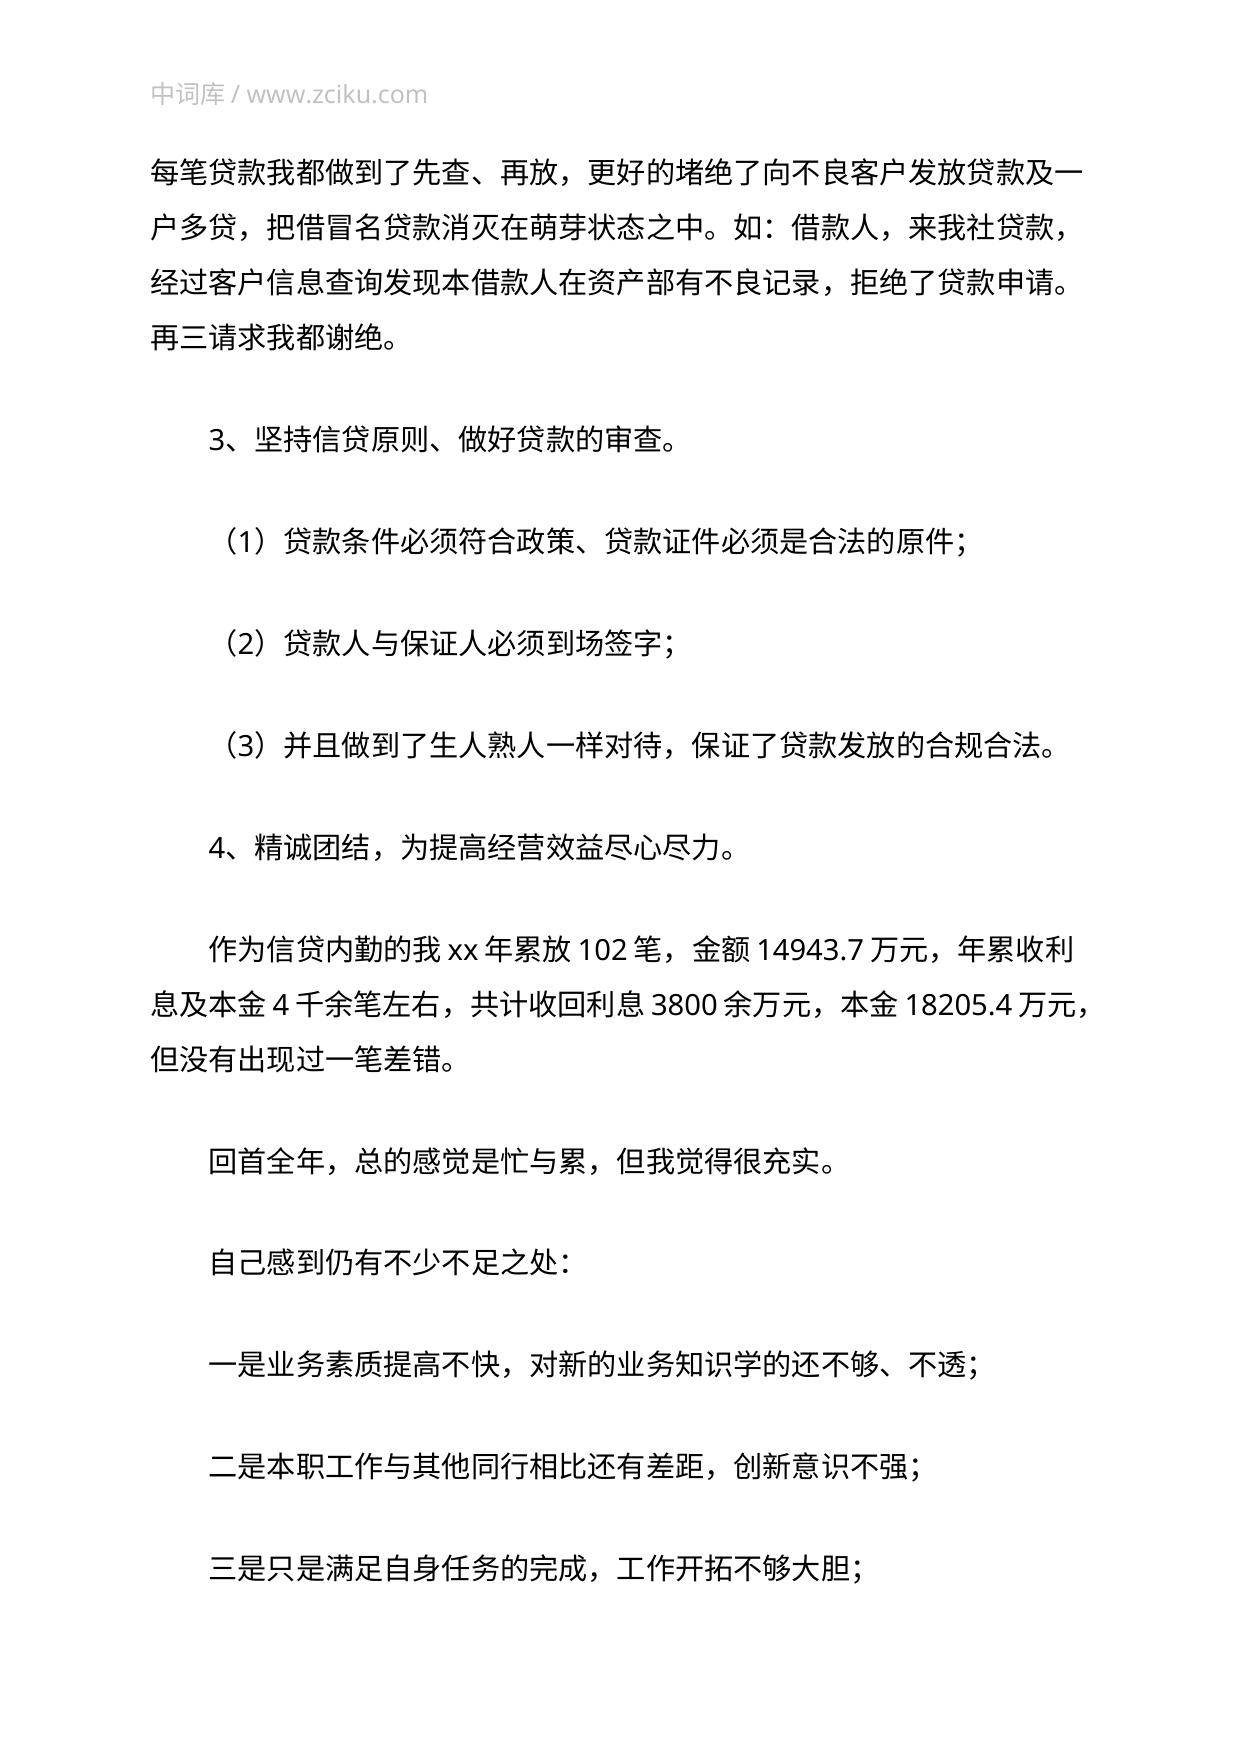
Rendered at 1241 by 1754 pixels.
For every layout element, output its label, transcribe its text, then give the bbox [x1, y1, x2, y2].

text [150, 150, 1090, 357]
text （1）贷款条件必须符合政策、贷款证件必须是合法的原件； [150, 518, 1090, 561]
text 4、精诚团结，为提高经营效益尽心尽力。 [150, 824, 1090, 867]
text （3）并且做到了生人熟人一样对待，保证了贷款发放的合规合法。 [150, 722, 1090, 765]
text 自己感到仍有不少不足之处： [150, 1240, 1090, 1282]
text 作为信贷内勤的我xx年累放102笔，金额14943.7万元，年累收利息及本金4千余笔左右，共计收回利息3800余万元，本金18205.4万元，但没有出现过一笔差错。 [150, 926, 1090, 1079]
text 一是业务素质提高不快，对新的业务知识学的还不够、不透； [150, 1342, 1090, 1384]
text 3、坚持信贷原则、做好贷款的审查。 [150, 416, 1090, 459]
text （2）贷款人与保证人必须到场签字； [150, 620, 1090, 663]
text 三是只是满足自身任务的完成，工作开拓不够大胆； [150, 1545, 1090, 1587]
text 二是本职工作与其他同行相比还有差距，创新意识不强； [150, 1443, 1090, 1486]
text 回首全年，总的感觉是忙与累，但我觉得很充实。 [150, 1138, 1090, 1180]
